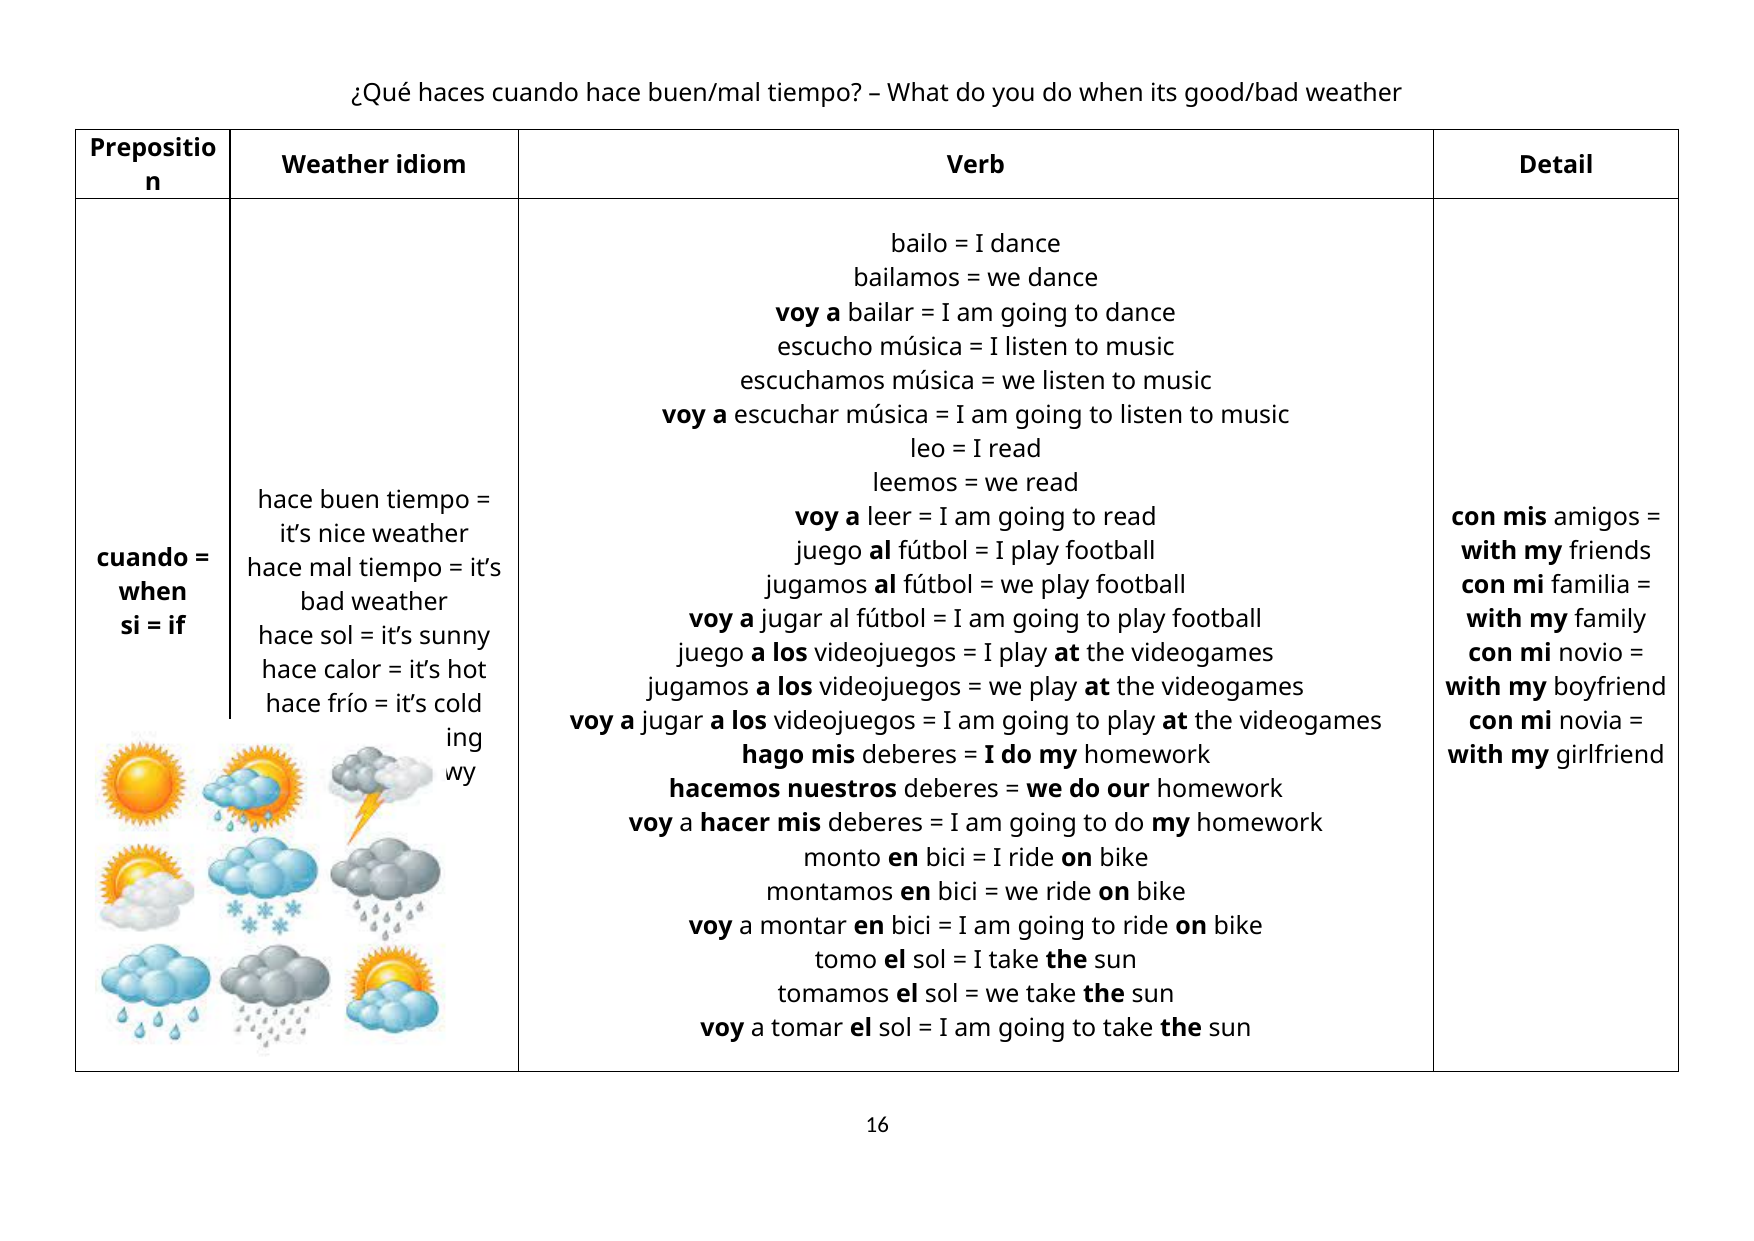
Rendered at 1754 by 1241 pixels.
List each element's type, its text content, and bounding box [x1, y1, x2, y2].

table_header Weather idiom [231, 130, 518, 198]
text ¿Qué haces cuando hace buen/mal tiempo? – What do you do when its good/bad weather [75, 75, 1679, 109]
table_header Verb [519, 130, 1433, 198]
table_cell cuando = when si = if [76, 199, 229, 1071]
picture [94, 719, 447, 1071]
table_cell hace buen tiempo = it’s nice weather hace mal tiempo = it’s bad weather hace sol = it’s sunny hace calor = it’s hot hace frío = it’s cold llueve = it’s raining nieva = it’s snowy [231, 199, 518, 1071]
table_header Detail [1434, 130, 1678, 198]
table_cell con mis amigos = with my friends con mi familia = with my family con mi novio = with my boyfriend con mi novia = with my girlfriend [1434, 199, 1678, 1071]
table_header Preposition [76, 130, 229, 198]
table_cell bailo = I dance bailamos = we dance voy a bailar = I am going to dance escucho música = I listen to music escuchamos música = we listen to music voy a escuchar música = I am going to listen to music leo = I read leemos = we read voy a leer = I am going to read juego al fútbol = I play football jugamos al fútbol = we play football voy a jugar al fútbol = I am going to play football juego a los videojuegos = I play at the videogames jugamos a los videojuegos = we play at the videogames voy a jugar a los videojuegos = I am going to play at the videogames hago mis deberes = I do my homework hacemos nuestros deberes = we do our homework voy a hacer mis deberes = I am going to do my homework monto en bici = I ride on bike montamos en bici = we ride on bike voy a montar en bici = I am going to ride on bike tomo el sol = I take the sun tomamos el sol = we take the sun voy a tomar el sol = I am going to take the sun [519, 199, 1433, 1071]
